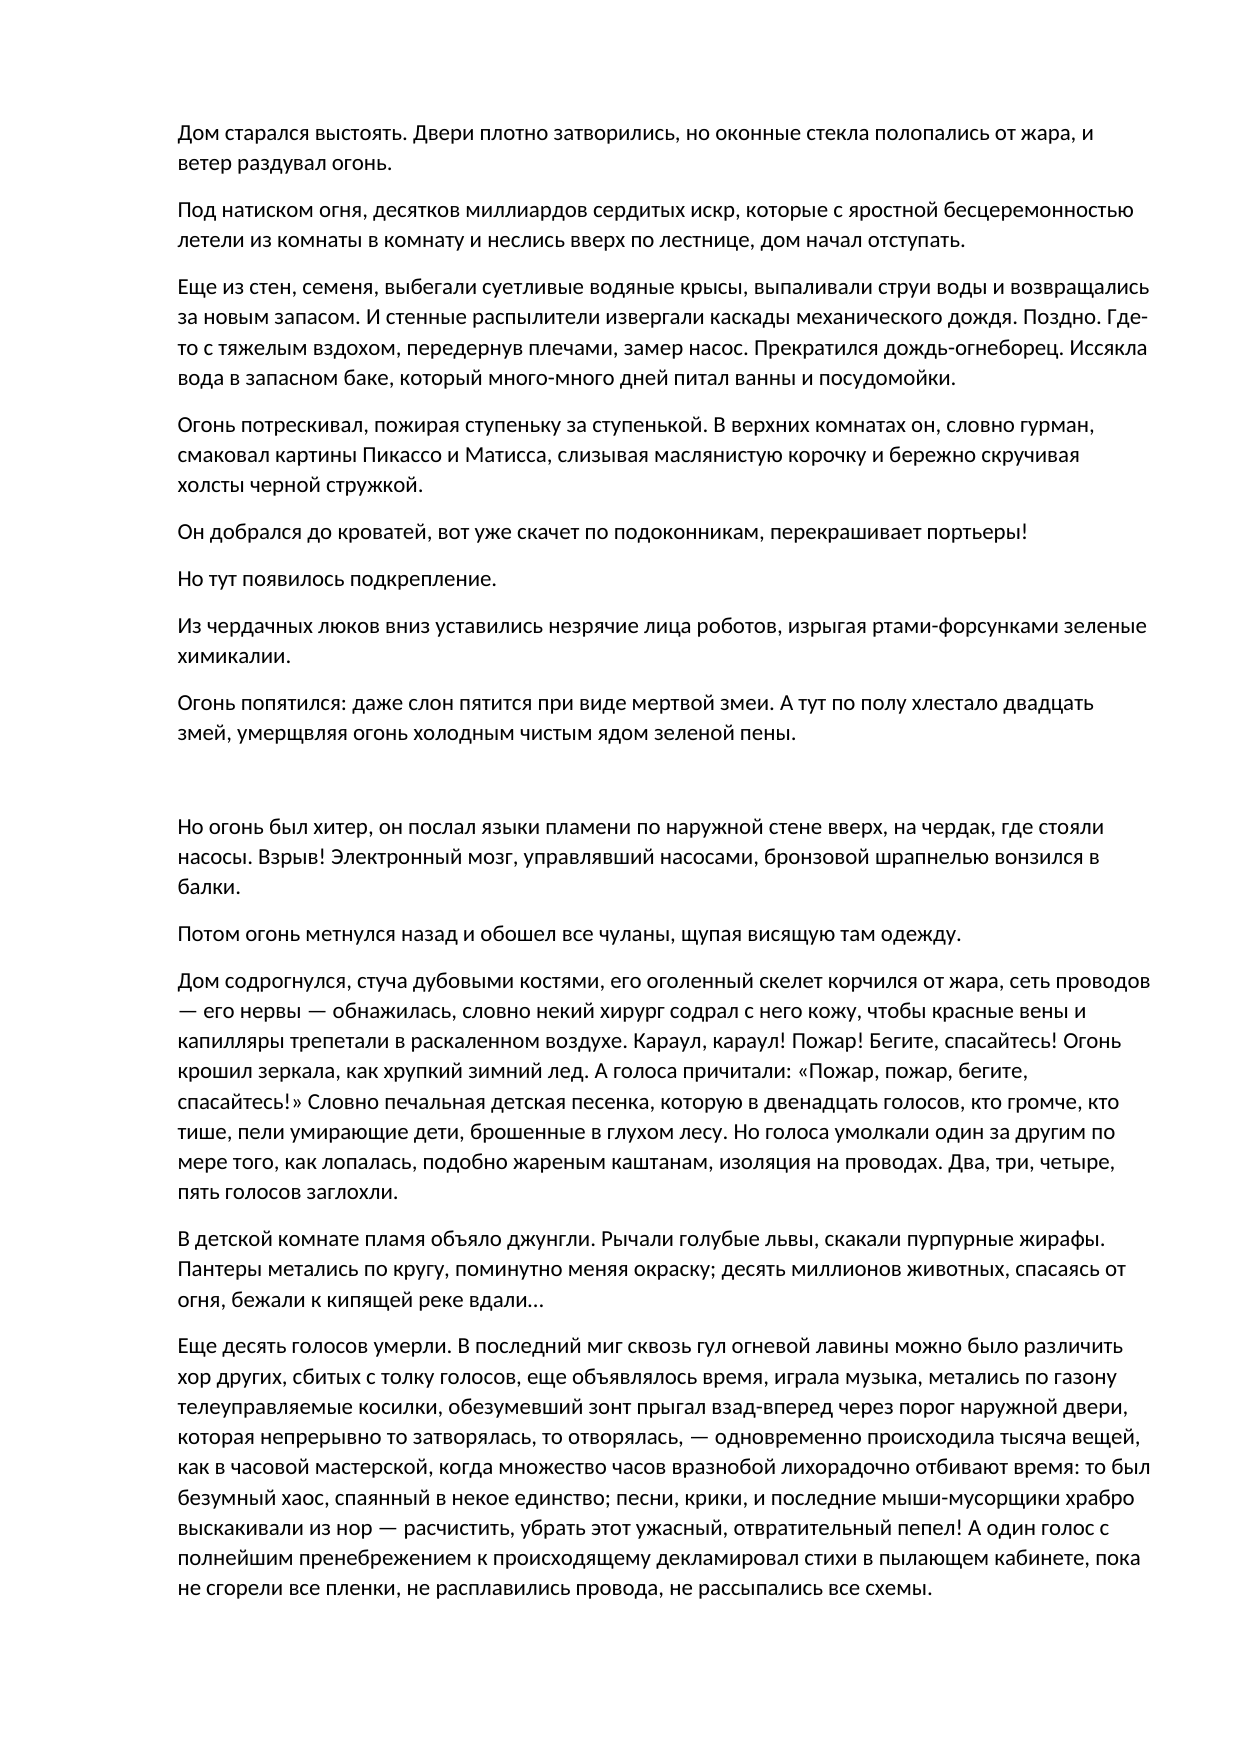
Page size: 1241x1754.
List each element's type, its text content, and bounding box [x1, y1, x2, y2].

text Огонь потрескивал, пожирая ступеньку за ступенькой. В верхних комнатах он, словно гурман, смаковал картины Пикассо и Матисса, слизывая маслянистую корочку и бережно скручивая холсты черной стружкой. [177, 410, 1152, 498]
text Но тут появилось подкрепление. [177, 564, 1152, 592]
text Еще из стен, семеня, выбегали суетливые водяные крысы, выпаливали струи воды и возвращались за новым запасом. И стенные распылители извергали каскады механического дождя. Поздно. Где-то с тяжелым вздохом, передернув плечами, замер насос. Прекратился дождь-огнеборец. Иссякла вода в запасном баке, который много-много дней питал ванны и посудомойки. [177, 272, 1152, 391]
text В детской комнате пламя объяло джунгли. Рычали голубые львы, скакали пурпурные жирафы. Пантеры метались по кругу, поминутно меняя окраску; десять миллионов животных, спасаясь от огня, бежали к кипящей реке вдали… [177, 1224, 1152, 1313]
text Но огонь был хитер, он послал языки пламени по наружной стене вверх, на чердак, где стояли насосы. Взрыв! Электронный мозг, управлявший насосами, бронзовой шрапнелью вонзился в балки. [177, 812, 1152, 900]
text Под натиском огня, десятков миллиардов сердитых искр, которые с яростной бесцеремонностью летели из комнаты в комнату и неслись вверх по лестнице, дом начал отступать. [177, 195, 1152, 253]
text Из чердачных люков вниз уставились незрячие лица роботов, изрыгая ртами-форсунками зеленые химикалии. [177, 611, 1152, 669]
text Огонь попятился: даже слон пятится при виде мертвой змеи. А тут по полу хлестало двадцать змей, умерщвляя огонь холодным чистым ядом зеленой пены. [177, 688, 1152, 746]
text Он добрался до кроватей, вот уже скачет по подоконникам, перекрашивает портьеры! [177, 517, 1152, 545]
text Дом содрогнулся, стуча дубовыми костями, его оголенный скелет корчился от жара, сеть проводов — его нервы — обнажилась, словно некий хирург содрал с него кожу, чтобы красные вены и капилляры трепетали в раскаленном воздухе. Караул, караул! Пожар! Бегите, спасайтесь! Огонь крошил зеркала, как хрупкий зимний лед. А голоса причитали: «Пожар, пожар, бегите, спасайтесь!» Словно печальная детская песенка, которую в двенадцать голосов, кто громче, кто тише, пели умирающие дети, брошенные в глухом лесу. Но голоса умолкали один за другим по мере того, как лопалась, подобно жареным каштанам, изоляция на проводах. Два, три, четыре, пять голосов заглохли. [177, 966, 1152, 1206]
text Еще десять голосов умерли. В последний миг сквозь гул огневой лавины можно было различить хор других, сбитых с толку голосов, еще объявлялось время, играла музыка, метались по газону телеуправляемые косилки, обезумевший зонт прыгал взад-вперед через порог наружной двери, которая непрерывно то затворялась, то отворялась, — одновременно происходила тысяча вещей, как в часовой мастерской, когда множество часов вразнобой лихорадочно отбивают время: то был безумный хаос, спаянный в некое единство; песни, крики, и последние мыши-мусорщики храбро выскакивали из нор — расчистить, убрать этот ужасный, отвратительный пепел! А один голос с полнейшим пренебрежением к происходящему декламировал стихи в пылающем кабинете, пока не сгорели все пленки, не расплавились провода, не рассыпались все схемы. [177, 1332, 1152, 1601]
text Потом огонь метнулся назад и обошел все чуланы, щупая висящую там одежду. [177, 919, 1152, 947]
text Дом старался выстоять. Двери плотно затворились, но оконные стекла полопались от жара, и ветер раздувал огонь. [177, 118, 1152, 176]
